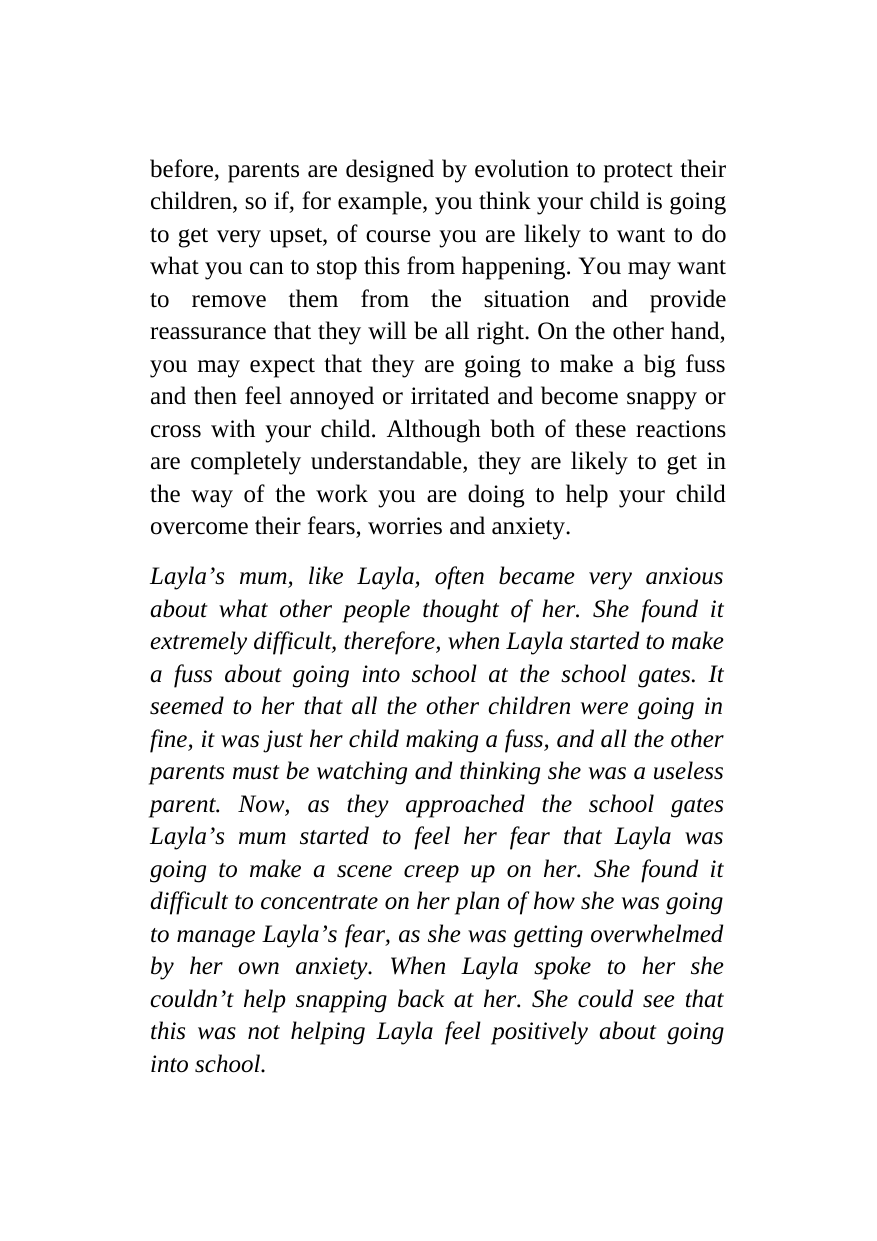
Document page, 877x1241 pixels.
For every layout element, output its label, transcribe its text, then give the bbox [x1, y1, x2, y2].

text Layla’s mum, like Layla, often became very anxious about what other people thought of her. She found it extremely difficult, therefore, when Layla started to make a fuss about going into school at the school gates. It seemed to her that all the other children were going in fine, it was just her child making a fuss, and all the other parents must be watching and thinking she was a useless parent. Now, as they approached the school gates Layla’s mum started to feel her fear that Layla was going to make a scene creep up on her. She found it difficult to concentrate on her plan of how she was going to manage Layla’s fear, as she was getting overwhelmed by her own anxiety. When Layla spoke to her she couldn’t help snapping back at her. She could see that this was not helping Layla feel positively about going into school. [150, 557, 727, 1077]
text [150, 150, 727, 540]
